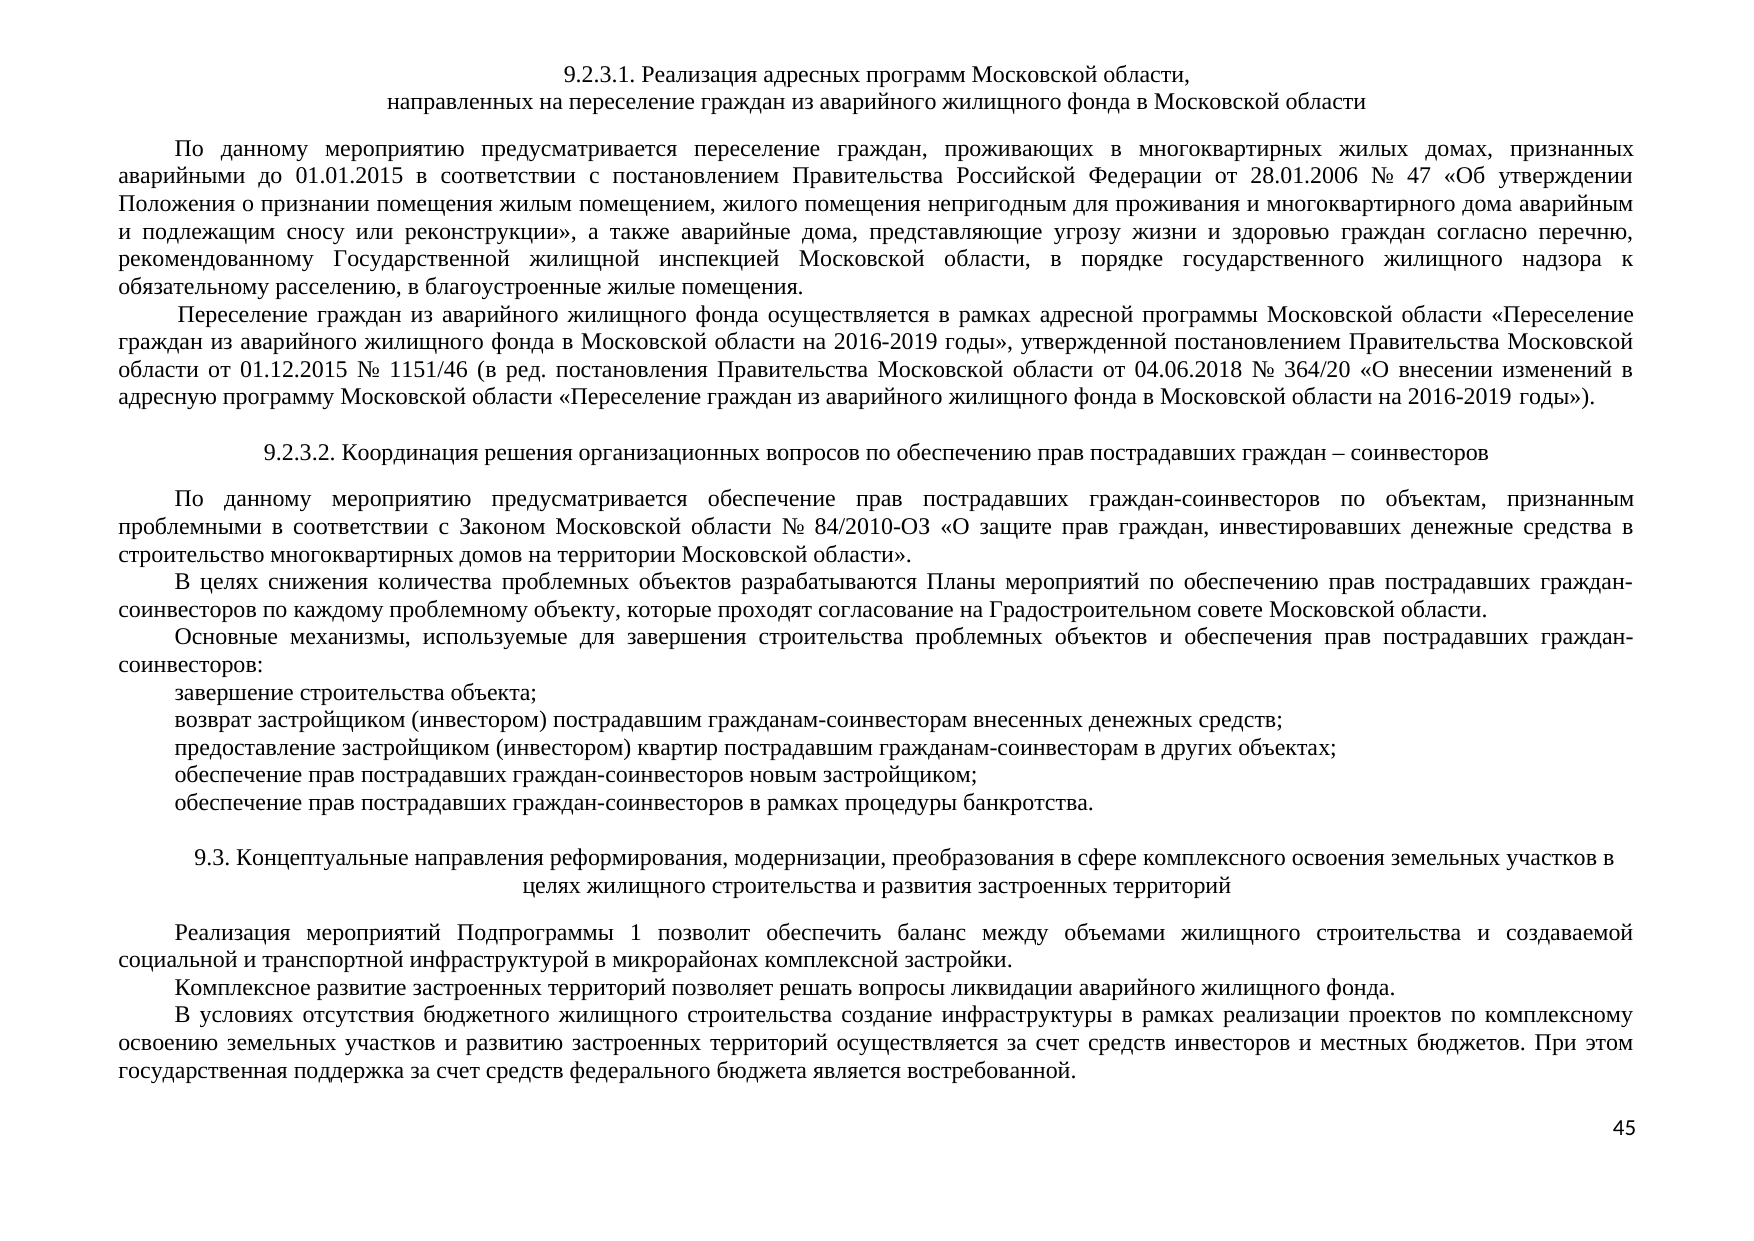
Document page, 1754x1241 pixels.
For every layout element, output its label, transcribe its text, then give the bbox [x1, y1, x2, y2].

text По данному мероприятию предусматривается переселение граждан, проживающих в многоквартирных жилых домах, признанных аварийными до 01.01.2015 в соответствии с постановлением Правительства Российской Федерации от 28.01.2006 № 47 «Об утверждении Положения о признании помещения жилым помещением, жилого помещения непригодным для проживания и многоквартирного дома аварийным и подлежащим сносу или реконструкции», а также аварийные дома, представляющие угрозу жизни и здоровью граждан согласно перечню, рекомендованному Государственной жилищной инспекцией Московской области, в порядке государственного жилищного надзора к обязательному расселению, в благоустроенные жилые помещения. [118, 134, 1636, 299]
text 9.3. Концептуальные направления реформирования, модернизации, преобразования в сфере комплексного освоения земельных участков в целях жилищного строительства и развития застроенных территорий [118, 843, 1636, 898]
text обеспечение прав пострадавших граждан-соинвесторов новым застройщиком; [118, 760, 1636, 788]
text направленных на переселение граждан из аварийного жилищного фонда в Московской области [118, 87, 1636, 115]
text 9.2.3.2. Координация решения организационных вопросов по обеспечению прав пострадавших граждан – соинвесторов [118, 438, 1636, 465]
text Переселение граждан из аварийного жилищного фонда осуществляется в рамках адресной программы Московской области «Переселение граждан из аварийного жилищного фонда в Московской области на 2016-2019 годы», утвержденной постановлением Правительства Московской области от 01.12.2015 № 1151/46 (в ред. постановления Правительства Московской области от 04.06.2018 № 364/20 «О внесении изменений в адресную программу Московской области «Переселение граждан из аварийного жилищного фонда в Московской области на 2016-2019 годы»). [118, 299, 1636, 410]
text В целях снижения количества проблемных объектов разрабатываются Планы мероприятий по обеспечению прав пострадавших граждан-соинвесторов по каждому проблемному объекту, которые проходят согласование на Градостроительном совете Московской области. [118, 567, 1636, 622]
text предоставление застройщиком (инвестором) квартир пострадавшим гражданам-соинвесторам в других объектах; [118, 733, 1636, 760]
text Реализация мероприятий Подпрограммы 1 позволит обеспечить баланс между объемами жилищного строительства и создаваемой социальной и транспортной инфраструктурой в микрорайонах комплексной застройки. [118, 918, 1636, 973]
text В условиях отсутствия бюджетного жилищного строительства создание инфраструктуры в рамках реализации проектов по комплексному освоению земельных участков и развитию застроенных территорий осуществляется за счет средств инвесторов и местных бюджетов. При этом государственная поддержка за счет средств федерального бюджета является востребованной. [118, 1000, 1636, 1083]
text Основные механизмы, используемые для завершения строительства проблемных объектов и обеспечения прав пострадавших граждан-соинвесторов: [118, 622, 1636, 678]
text возврат застройщиком (инвестором) пострадавшим гражданам-соинвесторам внесенных денежных средств; [118, 705, 1636, 733]
text 9.2.3.1. Реализация адресных программ Московской области, [118, 59, 1636, 87]
text По данному мероприятию предусматривается обеспечение прав пострадавших граждан-соинвесторов по объектам, признанным проблемными в соответствии с Законом Московской области № 84/2010-ОЗ «О защите прав граждан, инвестировавших денежные средства в строительство многоквартирных домов на территории Московской области». [118, 484, 1636, 567]
text завершение строительства объекта; [118, 678, 1636, 705]
text Комплексное развитие застроенных территорий позволяет решать вопросы ликвидации аварийного жилищного фонда. [118, 973, 1636, 1000]
text обеспечение прав пострадавших граждан-соинвесторов в рамках процедуры банкротства. [118, 788, 1636, 816]
